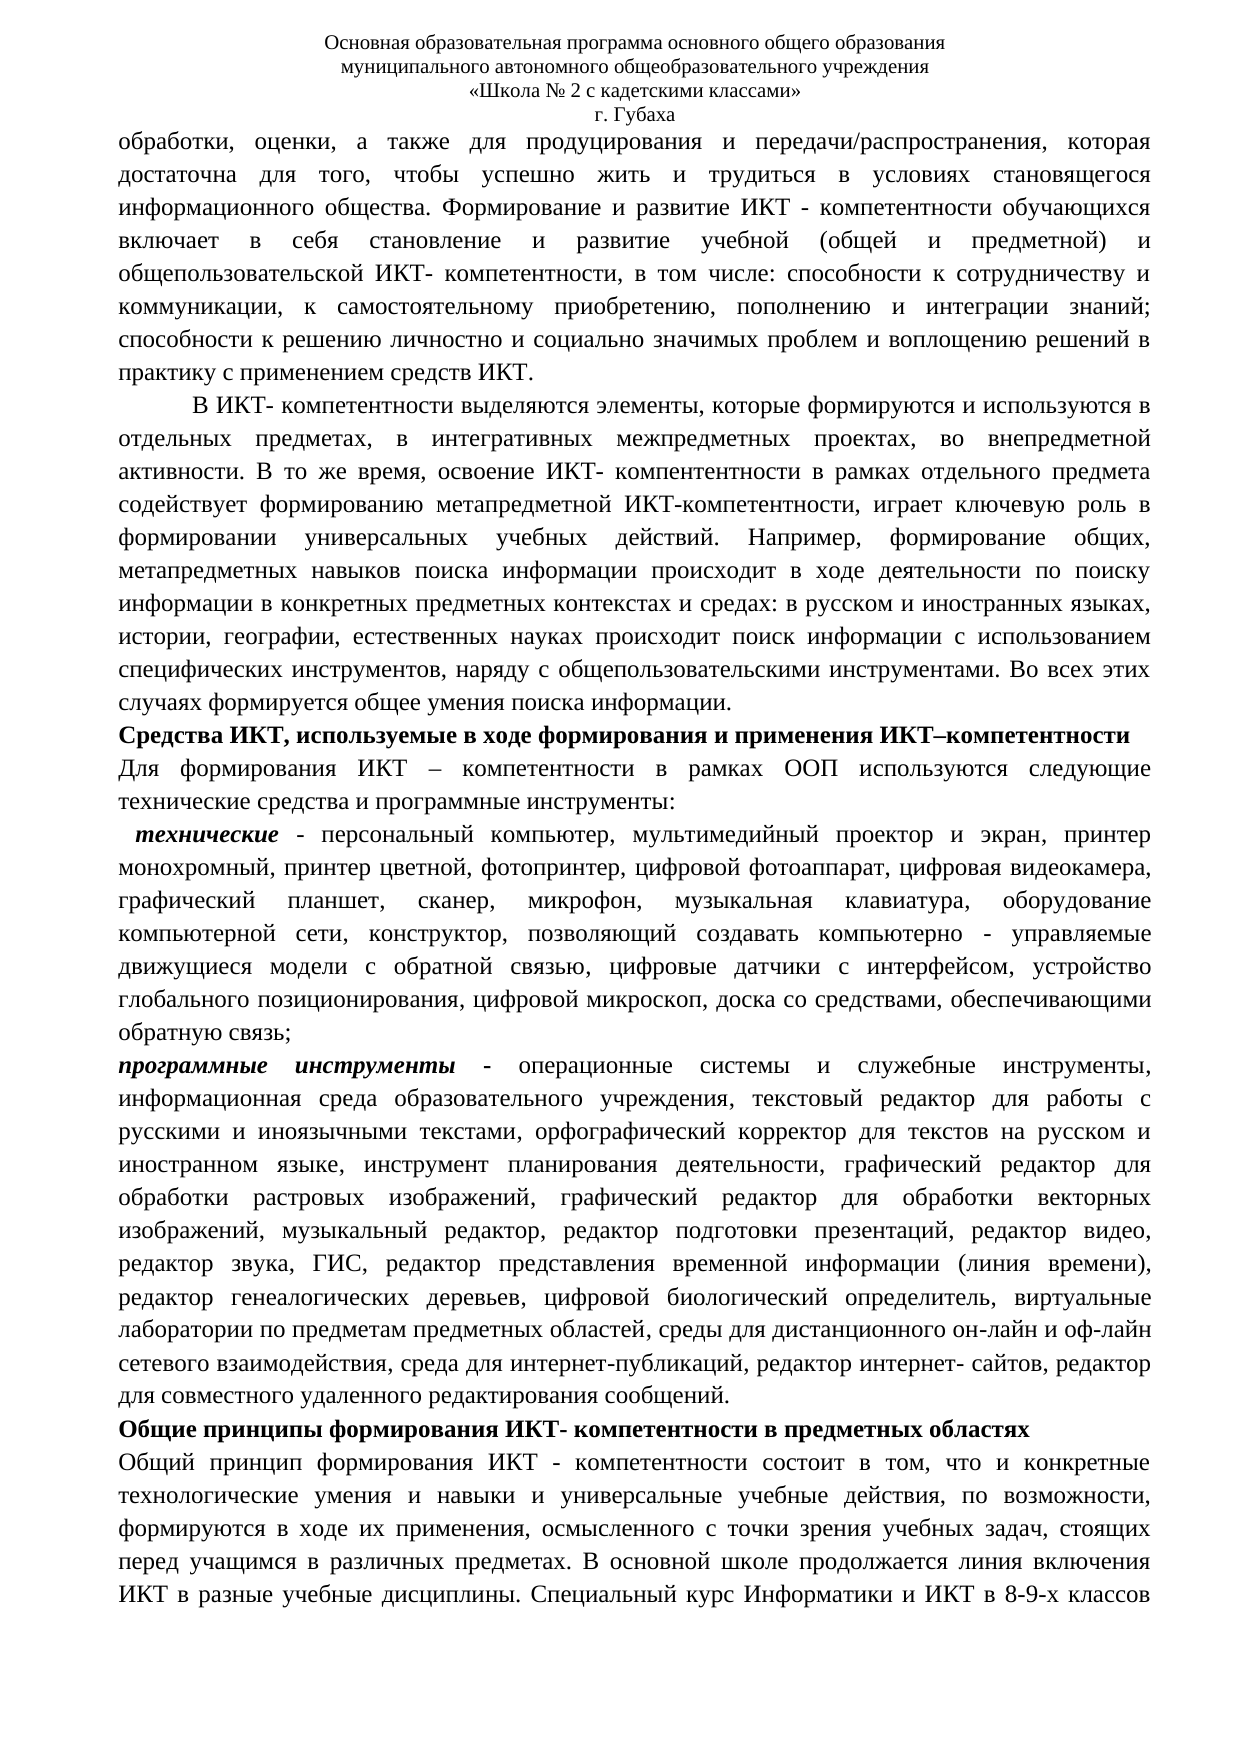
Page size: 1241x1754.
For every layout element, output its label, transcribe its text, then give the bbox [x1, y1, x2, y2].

text Общие принципы формирования ИКТ- компетентности в предметных областях [118, 1414, 1152, 1442]
text технические - персональный компьютер, мультимедийный проектор и экран, принтер монохромный, принтер цветной, фотопринтер, цифровой фотоаппарат, цифровая видеокамера, графический планшет, сканер, микрофон, музыкальная клавиатура, оборудование компьютерной сети, конструктор, позволяющий создавать компьютерно - управляемые движущиеся модели с обратной связью, цифровые датчики с интерфейсом, устройство глобального позиционирования, цифровой микроскоп, доска со средствами, обеспечивающими обратную связь; [118, 819, 1152, 1046]
text Средства ИКТ, используемые в ходе формирования и применения ИКТ–компетентности [118, 720, 1152, 749]
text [118, 126, 1152, 386]
text В ИКТ- компетентности выделяются элементы, которые формируются и используются в отдельных предметах, в интегративных межпредметных проектах, во внепредметной активности. В то же время, освоение ИКТ- компентентности в рамках отдельного предмета содействует формированию метапредметной ИКТ-компетентности, играет ключевую роль в формировании универсальных учебных действий. Например, формирование общих, метапредметных навыков поиска информации происходит в ходе деятельности по поиску информации в конкретных предметных контекстах и средах: в русском и иностранных языках, истории, географии, естественных науках происходит поиск информации с использованием специфических инструментов, наряду с общепользовательскими инструментами. Во всех этих случаях формируется общее умения поиска информации. [118, 390, 1152, 716]
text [118, 1447, 1152, 1607]
text Для формирования ИКТ – компетентности в рамках ООП используются следующие технические средства и программные инструменты: [118, 753, 1152, 815]
text программные инструменты - операционные системы и служебные инструменты, информационная среда образовательного учреждения, текстовый редактор для работы с русскими и иноязычными текстами, орфографический корректор для текстов на русском и иностранном языке, инструмент планирования деятельности, графический редактор для обработки растровых изображений, графический редактор для обработки векторных изображений, музыкальный редактор, редактор подготовки презентаций, редактор видео, редактор звука, ГИС, редактор представления временной информации (линия времени), редактор генеалогических деревьев, цифровой биологический определитель, виртуальные лаборатории по предметам предметных областей, среды для дистанционного он-лайн и оф-лайн сетевого взаимодействия, среда для интернет-публикаций, редактор интернет- сайтов, редактор для совместного удаленного редактирования сообщений. [118, 1050, 1152, 1409]
